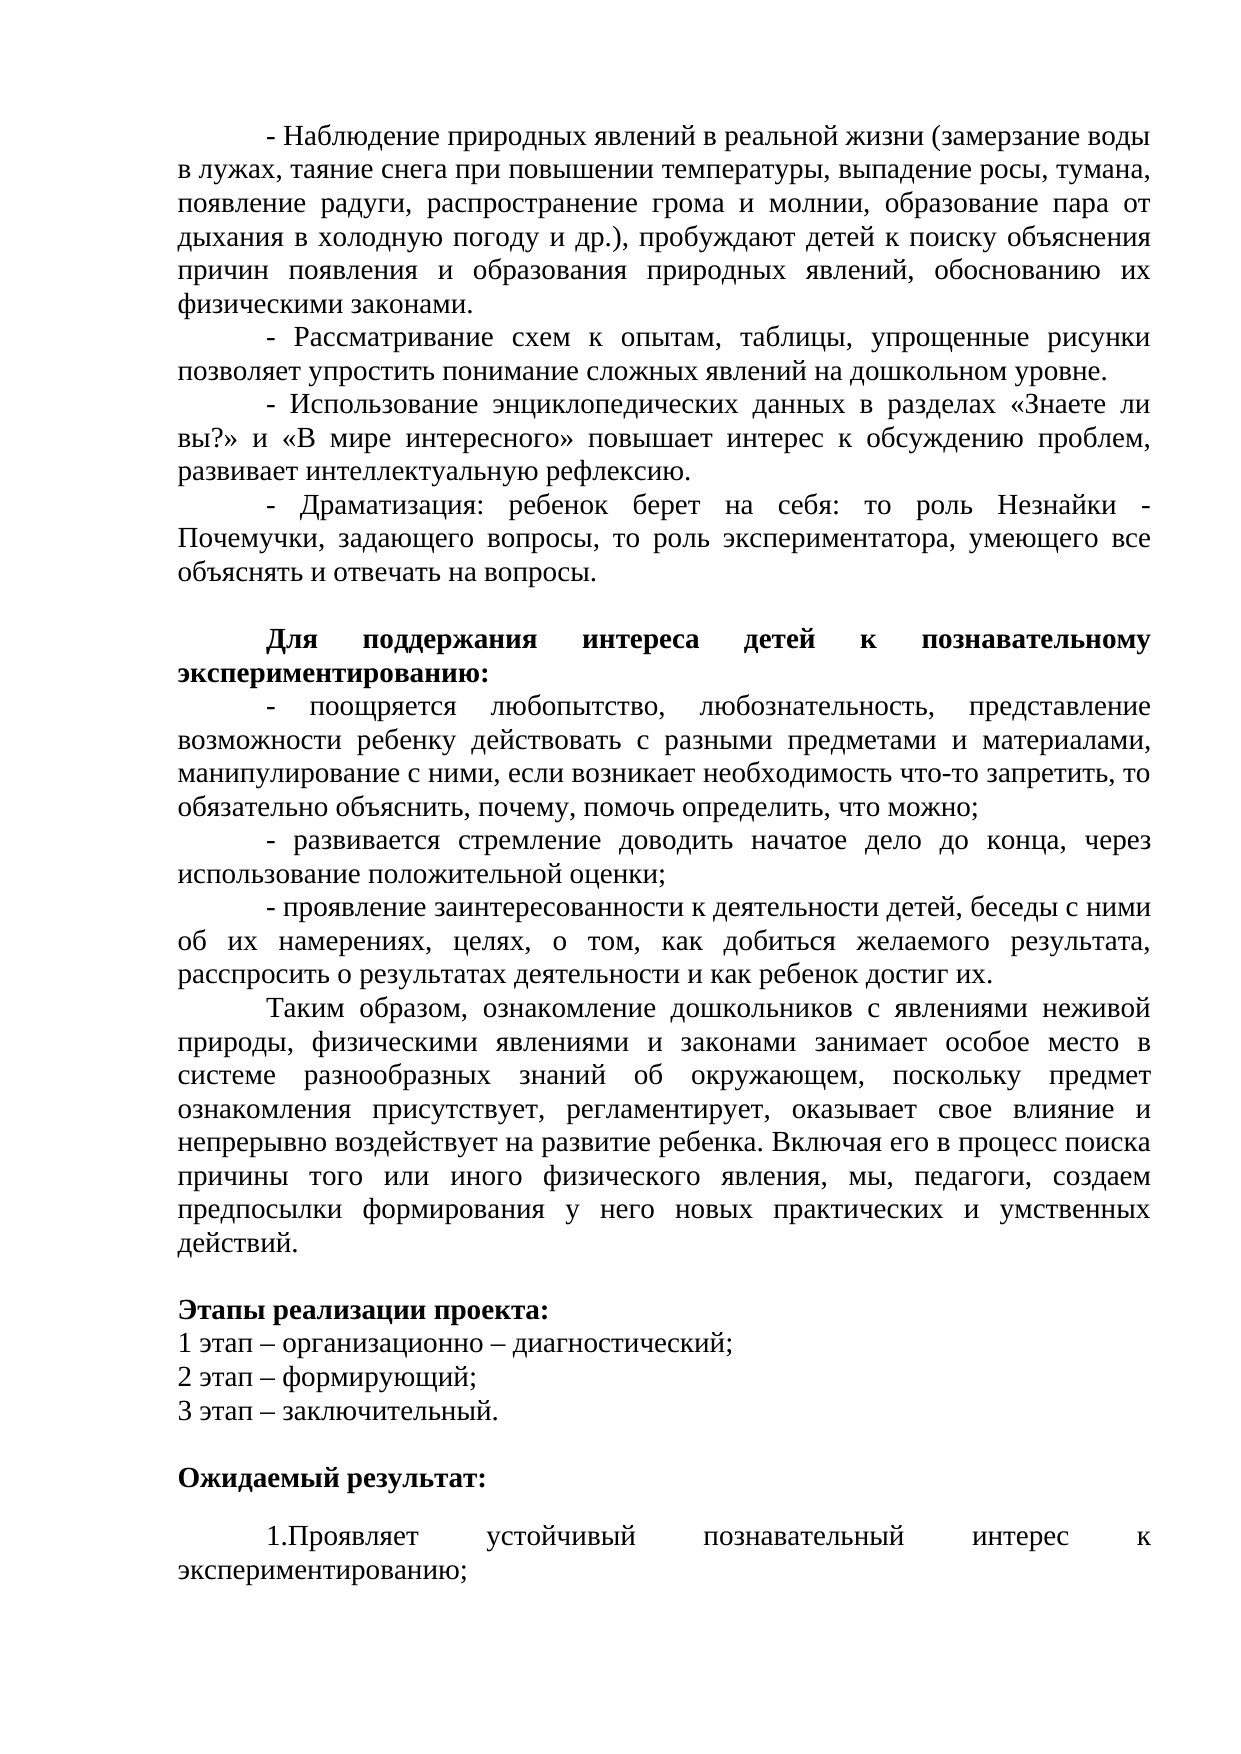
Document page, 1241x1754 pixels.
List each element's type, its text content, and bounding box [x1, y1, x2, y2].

text - Драматизация: ребенок берет на себя: то роль Незнайки - Почемучки, задающего вопросы, то роль экспериментатора, умеющего все объяснять и отвечать на вопросы. [177, 487, 1152, 588]
text - проявление заинтересованности к деятельности детей, беседы с ними об их намерениях, целях, о том, как добиться желаемого результата, расспросить о результатах деятельности и как ребенок достиг их. [177, 889, 1152, 990]
text - Рассматривание схем к опытам, таблицы, упрощенные рисунки позволяет упростить понимание сложных явлений на дошкольном уровне. [177, 319, 1152, 386]
text - Использование энциклопедических данных в разделах «Знаете ли вы?» и «В мире интересного» повышает интерес к обсуждению проблем, развивает интеллектуальную рефлексию. [177, 386, 1152, 487]
text - поощряется любопытство, любознательность, представление возможности ребенку действовать с разными предметами и материалами, манипулирование с ними, если возникает необходимость что-то запретить, то обязательно объяснить, почему, помочь определить, что можно; [177, 688, 1152, 822]
text Для поддержания интереса детей к познавательному экспериментированию: [177, 621, 1152, 688]
text - развивается стремление доводить начатое дело до конца, через использование положительной оценки; [177, 822, 1152, 889]
text Таким образом, ознакомление дошкольников с явлениями неживой природы, физическими явлениями и законами занимает особое место в системе разнообразных знаний об окружающем, поскольку предмет ознакомления присутствует, регламентирует, оказывает свое влияние и непрерывно воздействует на развитие ребенка. Включая его в процесс поиска причины того или иного физического явления, мы, педагоги, создаем предпосылки формирования у него новых практических и умственных действий. [177, 990, 1152, 1258]
text 1.Проявляет устойчивый познавательный интерес к экспериментированию; [177, 1518, 1152, 1585]
text Этапы реализации проекта: 1 этап – организационно – диагностический; 2 этап – формирующий; 3 этап – заключительный. Ожидаемый результат: [177, 1258, 1152, 1493]
text - Наблюдение природных явлений в реальной жизни (замерзание воды в лужах, таяние снега при повышении температуры, выпадение росы, тумана, появление радуги, распространение грома и молнии, образование пара от дыхания в холодную погоду и др.), пробуждают детей к поиску объяснения причин появления и образования природных явлений, обоснованию их физическими законами. [177, 118, 1152, 319]
